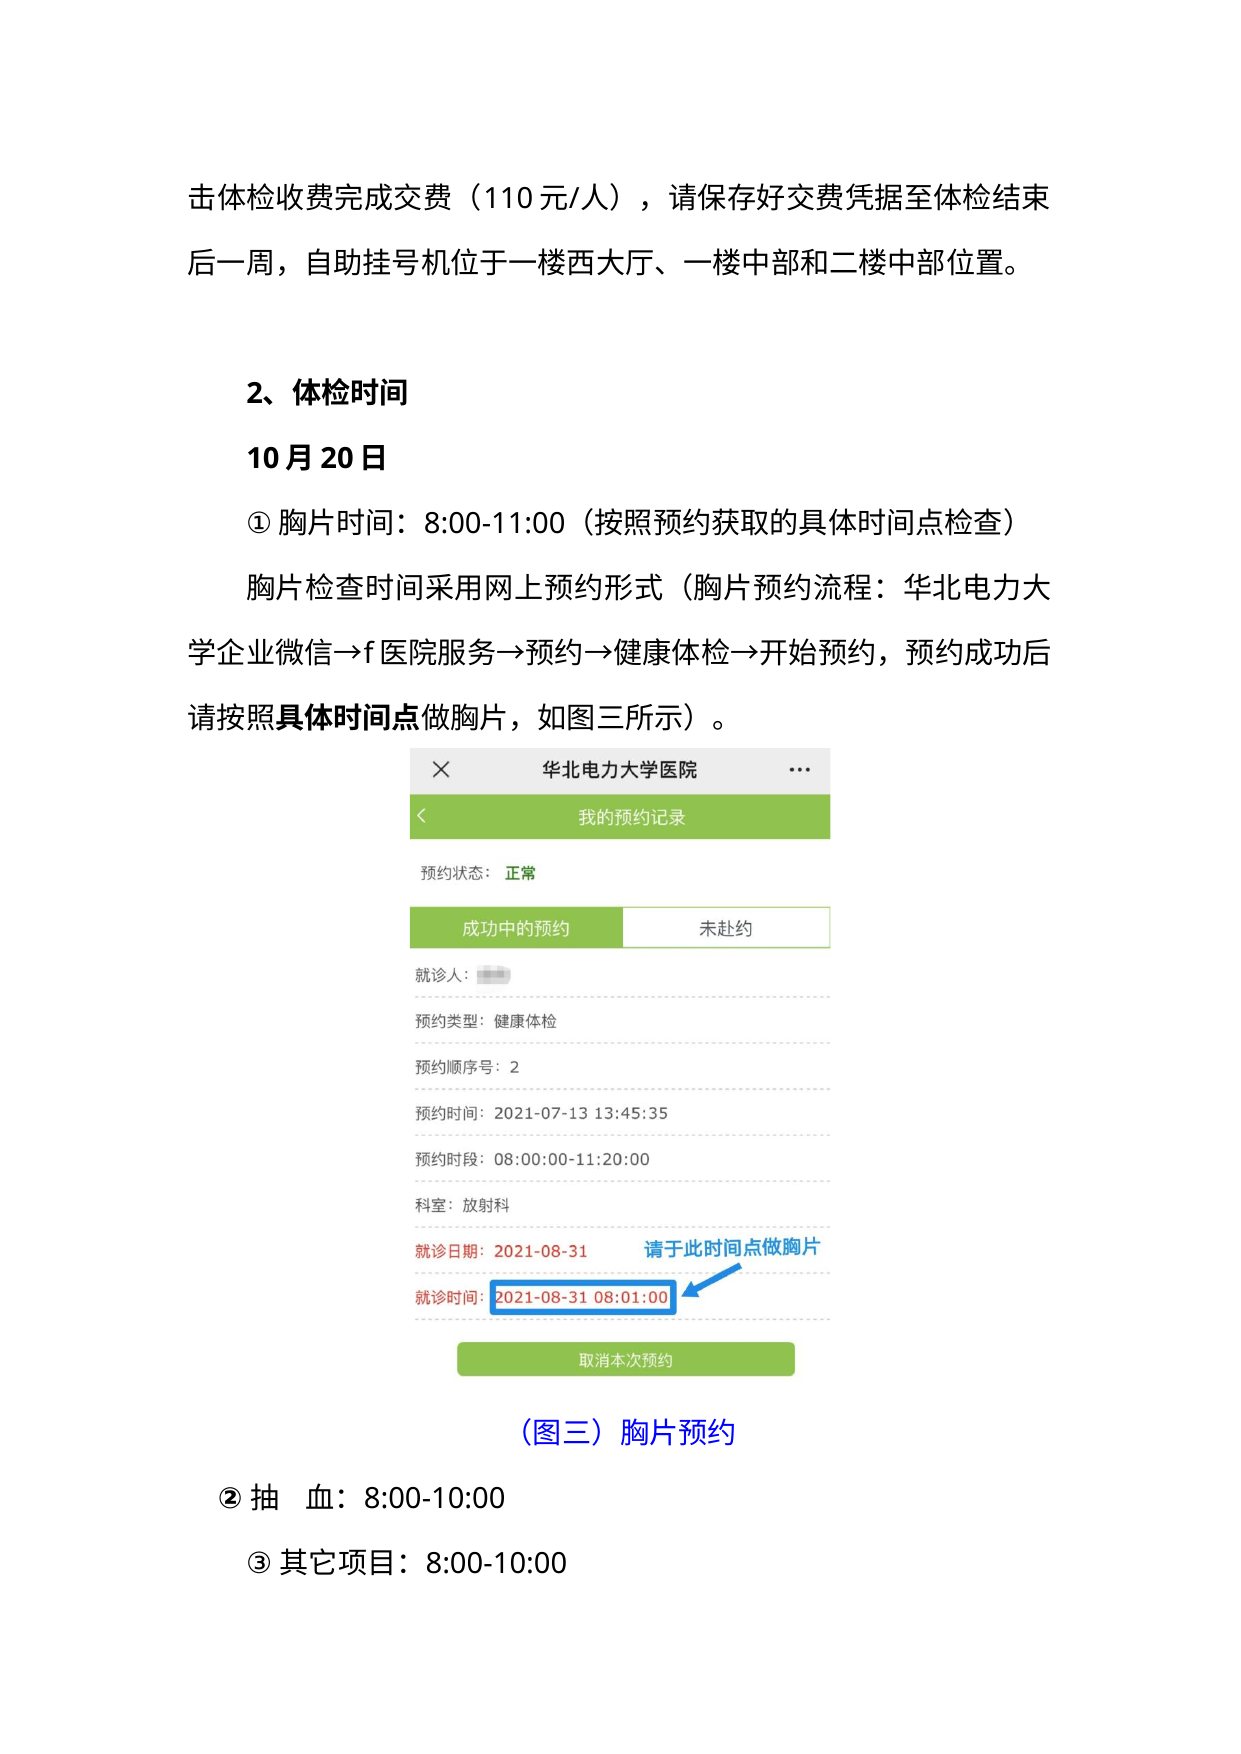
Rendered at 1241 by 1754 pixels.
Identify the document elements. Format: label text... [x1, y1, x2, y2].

table_header [398, 748, 842, 1398]
table_cell （图三）胸片预约 [398, 1398, 842, 1463]
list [187, 163, 1053, 293]
list 10月20日 [187, 423, 1053, 488]
text ② 抽 血：8:00-10:00 [187, 1463, 1053, 1528]
text ①胸片时间：8:00-11:00（按照预约获取的具体时间点检查） [187, 488, 1053, 553]
picture [409, 748, 831, 1389]
text 胸片检查时间采用网上预约形式（胸片预约流程：华北电力大学企业微信→f医院服务→预约→健康体检→开始预约，预约成功后请按照具体时间点做胸片，如图三所示）。 [187, 553, 1053, 748]
text ③ 其它项目：8:00-10:00 [187, 1528, 1053, 1593]
list 2、体检时间 [187, 358, 1053, 423]
